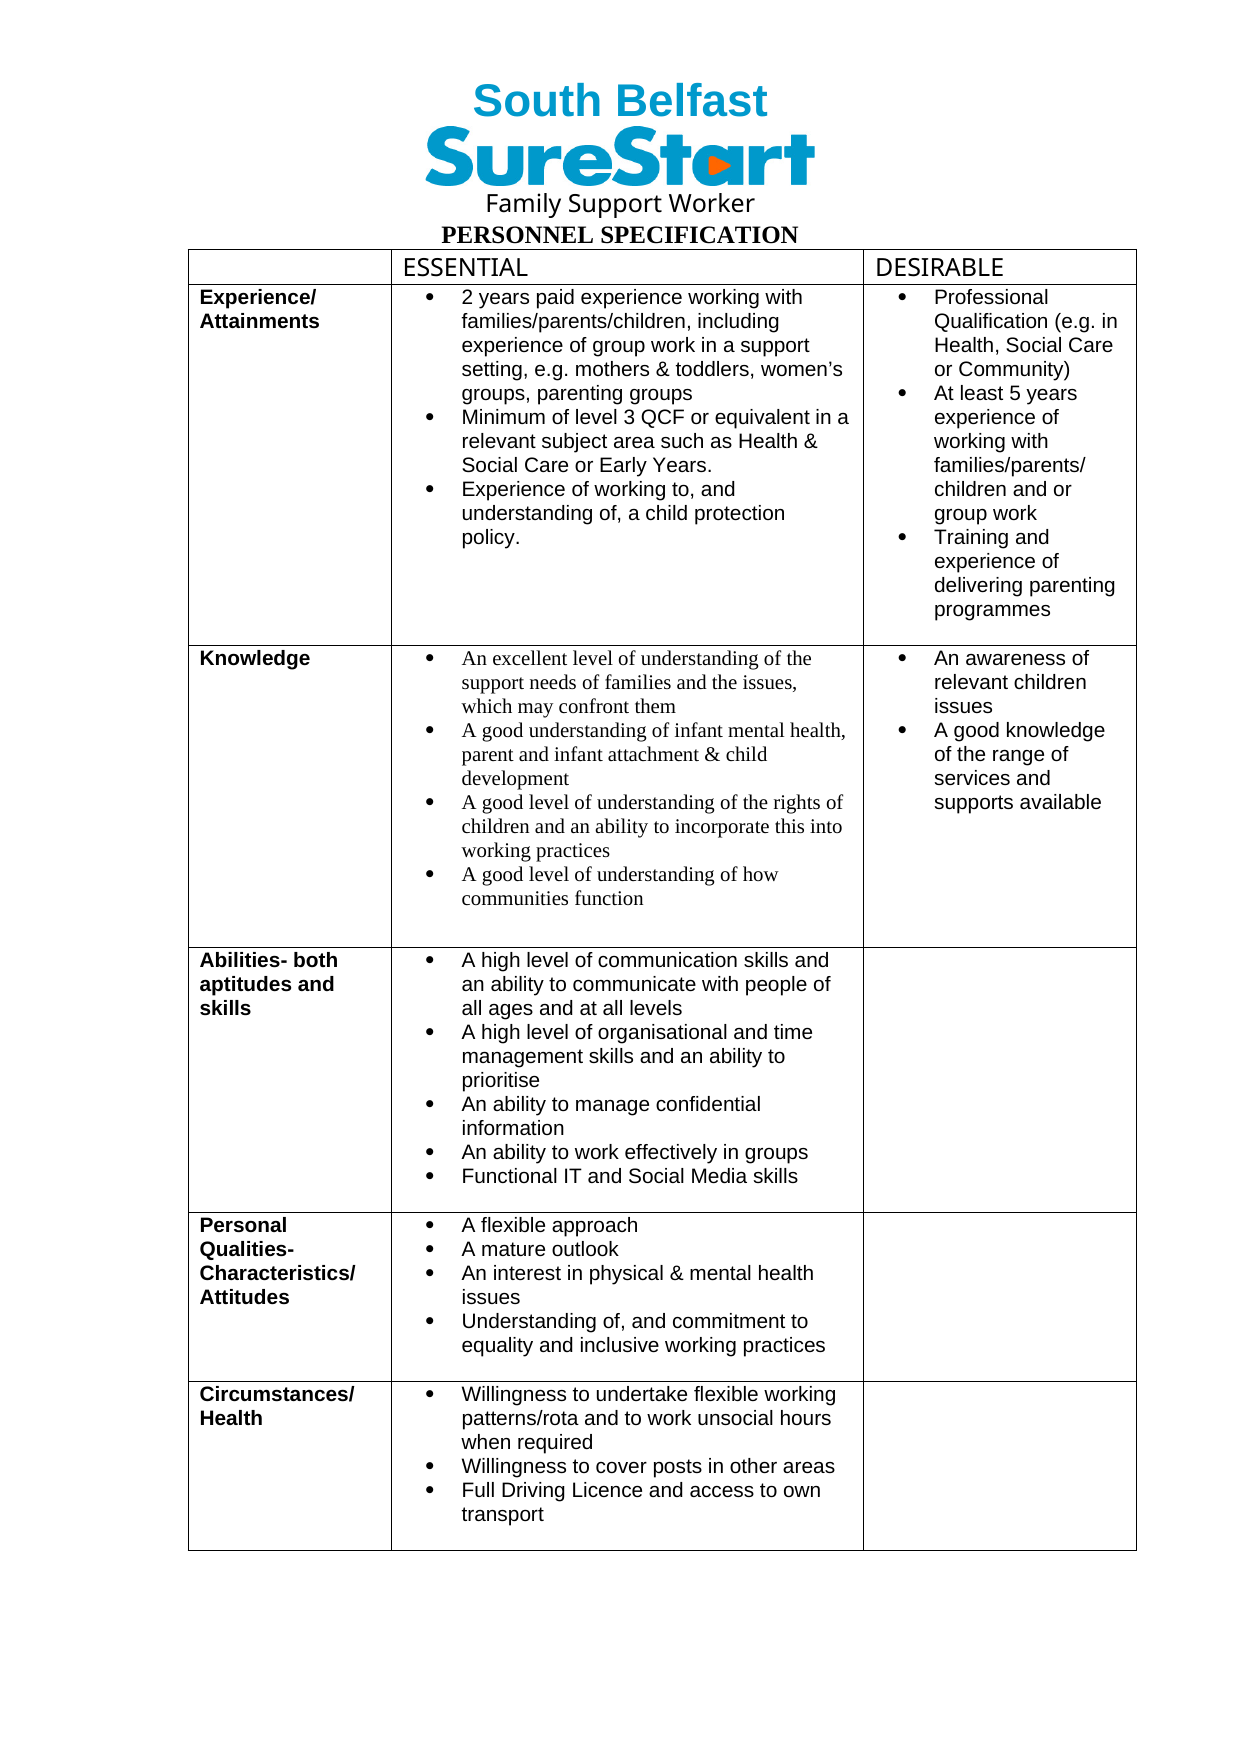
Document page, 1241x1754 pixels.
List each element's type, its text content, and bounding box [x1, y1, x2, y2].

text Family Support Worker [187, 186, 1053, 220]
picture [632, 126, 815, 186]
picture [445, 126, 642, 186]
subtitle PERSONNEL SPECIFICATION [187, 220, 1053, 249]
table_cell Professional Qualification (e.g. in Health, Social Care or Community) At least 5 years experience of working with families/parents/ children and or group work Training and experience of delivering parenting programmes [864, 285, 1136, 644]
table_cell 2 years paid experience working with families/parents/children, including experience of group work in a support setting, e.g. mothers & toddlers, women’s groups, parenting groups Minimum of level 3 QCF or equivalent in a relevant subject area such as Health & Social Care or Early Years. Experience of working to, and understanding of, a child protection policy. [392, 285, 863, 644]
table_cell Willingness to undertake flexible working patterns/rota and to work unsocial hours when required Willingness to cover posts in other areas Full Driving Licence and access to own transport [392, 1382, 863, 1550]
table_header DESIRABLE [864, 250, 1136, 284]
table_header [189, 250, 391, 284]
table_cell Knowledge [189, 646, 391, 947]
table_cell [864, 1213, 1136, 1381]
table_cell [864, 948, 1136, 1212]
table_cell Abilities- both aptitudes and skills [189, 948, 391, 1212]
picture [709, 157, 730, 174]
table_cell A high level of communication skills and an ability to communicate with people of all ages and at all levels A high level of organisational and time management skills and an ability to prioritise An ability to manage confidential information An ability to work effectively in groups Functional IT and Social Media skills [392, 948, 863, 1212]
picture [425, 181, 436, 186]
picture [425, 126, 455, 177]
table_cell Experience/ Attainments [189, 285, 391, 644]
picture [581, 154, 596, 160]
table_header ESSENTIAL [392, 250, 863, 284]
table_cell An awareness of relevant children issues A good knowledge of the range of services and supports available [864, 646, 1136, 947]
table_cell A flexible approach A mature outlook An interest in physical & mental health issues Understanding of, and commitment to equality and inclusive working practices [392, 1213, 863, 1381]
table_cell An excellent level of understanding of the support needs of families and the issues, which may confront them A good understanding of infant mental health, parent and infant attachment & child development A good level of understanding of the rights of children and an ability to incorporate this into working practices A good level of understanding of how communities function [392, 646, 863, 947]
title South Belfast [187, 74, 1053, 127]
table_cell Personal Qualities- Characteristics/ Attitudes [189, 1213, 391, 1381]
table_cell [864, 1382, 1136, 1550]
table_cell Circumstances/ Health [189, 1382, 391, 1550]
